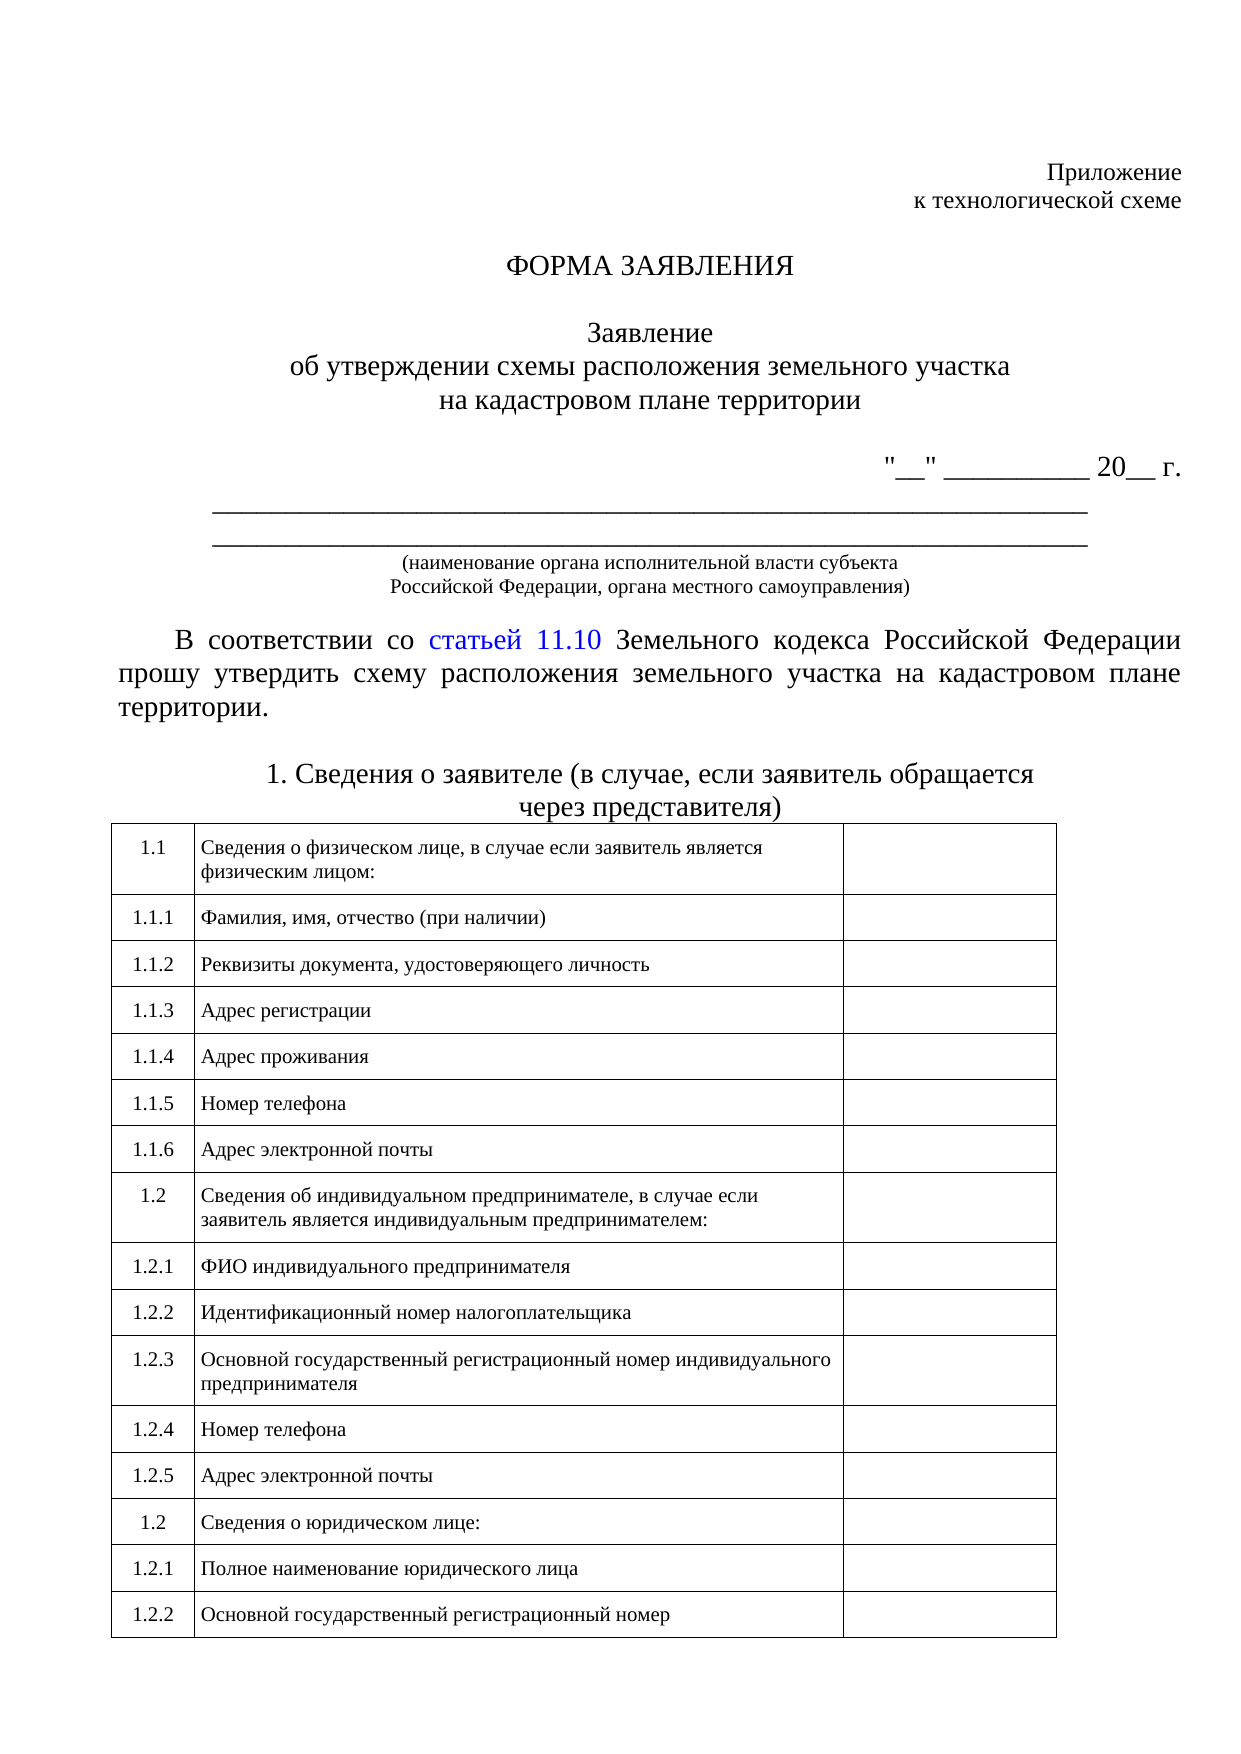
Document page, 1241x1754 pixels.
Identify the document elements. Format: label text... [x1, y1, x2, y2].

text ____________________________________________________________ [118, 516, 1182, 550]
table_cell Адрес электронной почты [195, 1453, 843, 1498]
table_cell [844, 1499, 1056, 1544]
table_cell 1.1.1 [112, 895, 194, 940]
table_cell 1.1.3 [112, 987, 194, 1033]
text ФОРМА ЗАЯВЛЕНИЯ [118, 248, 1182, 281]
table_cell Адрес электронной почты [195, 1126, 843, 1172]
table_cell Адрес регистрации [195, 987, 843, 1033]
table_cell 1.2.1 [112, 1243, 194, 1288]
text (наименование органа исполнительной власти субъекта [118, 550, 1182, 574]
table_cell Идентификационный номер налогоплательщика [195, 1290, 843, 1335]
table_cell Сведения об индивидуальном предпринимателе, в случае если заявитель является индивидуальным предпринимателем: [195, 1173, 843, 1242]
table_cell [844, 1034, 1056, 1079]
table_cell 1.2.2 [112, 1592, 194, 1637]
table_cell Основной государственный регистрационный номер индивидуального предпринимателя [195, 1336, 843, 1405]
table_header [844, 824, 1056, 893]
table_cell Номер телефона [195, 1406, 843, 1452]
table_cell [844, 1336, 1056, 1405]
text Заявление [118, 315, 1182, 348]
table_cell [844, 1406, 1056, 1452]
table_header 1.1 [112, 824, 194, 893]
table_cell 1.2.5 [112, 1453, 194, 1498]
table_cell 1.1.4 [112, 1034, 194, 1079]
table_cell 1.2.1 [112, 1545, 194, 1591]
table_cell [844, 1126, 1056, 1172]
text Российской Федерации, органа местного самоуправления) [118, 574, 1182, 598]
text "__" __________ 20__ г. [118, 449, 1182, 483]
table_cell [844, 1173, 1056, 1242]
table_cell Основной государственный регистрационный номер [195, 1592, 843, 1637]
table_cell [844, 1545, 1056, 1591]
table_cell Полное наименование юридического лица [195, 1545, 843, 1591]
text к технологической схеме [118, 186, 1182, 214]
table_cell [844, 1243, 1056, 1288]
table_cell ФИО индивидуального предпринимателя [195, 1243, 843, 1288]
table_cell Номер телефона [195, 1080, 843, 1125]
text об утверждении схемы расположения земельного участка [118, 348, 1182, 382]
table_cell 1.2.3 [112, 1336, 194, 1405]
table_cell 1.1.6 [112, 1126, 194, 1172]
table_cell Реквизиты документа, удостоверяющего личность [195, 941, 843, 986]
table_cell [844, 987, 1056, 1033]
text на кадастровом плане территории [118, 382, 1182, 416]
text через представителя) [118, 789, 1182, 823]
table_cell 1.2.4 [112, 1406, 194, 1452]
text ____________________________________________________________ [118, 483, 1182, 516]
table_cell Сведения о юридическом лице: [195, 1499, 843, 1544]
table_cell [844, 1592, 1056, 1637]
table_cell 1.1.2 [112, 941, 194, 986]
table_cell Фамилия, имя, отчество (при наличии) [195, 895, 843, 940]
table_cell 1.2 [112, 1499, 194, 1544]
table_cell [844, 1453, 1056, 1498]
text Приложение [118, 157, 1182, 186]
table_cell 1.1.5 [112, 1080, 194, 1125]
table_cell [844, 895, 1056, 940]
table_cell [844, 941, 1056, 986]
table_cell Адрес проживания [195, 1034, 843, 1079]
table_cell [844, 1290, 1056, 1335]
table_cell 1.2.2 [112, 1290, 194, 1335]
text 1. Сведения о заявителе (в случае, если заявитель обращается [118, 756, 1182, 789]
table_cell [844, 1080, 1056, 1125]
text В соответствии со статьей 11.10 Земельного кодекса Российской Федерации прошу утвердить схему расположения земельного участка на кадастровом плане территории. [118, 622, 1182, 722]
table_cell 1.2 [112, 1173, 194, 1242]
table_header Сведения о физическом лице, в случае если заявитель является физическим лицом: [195, 824, 843, 893]
